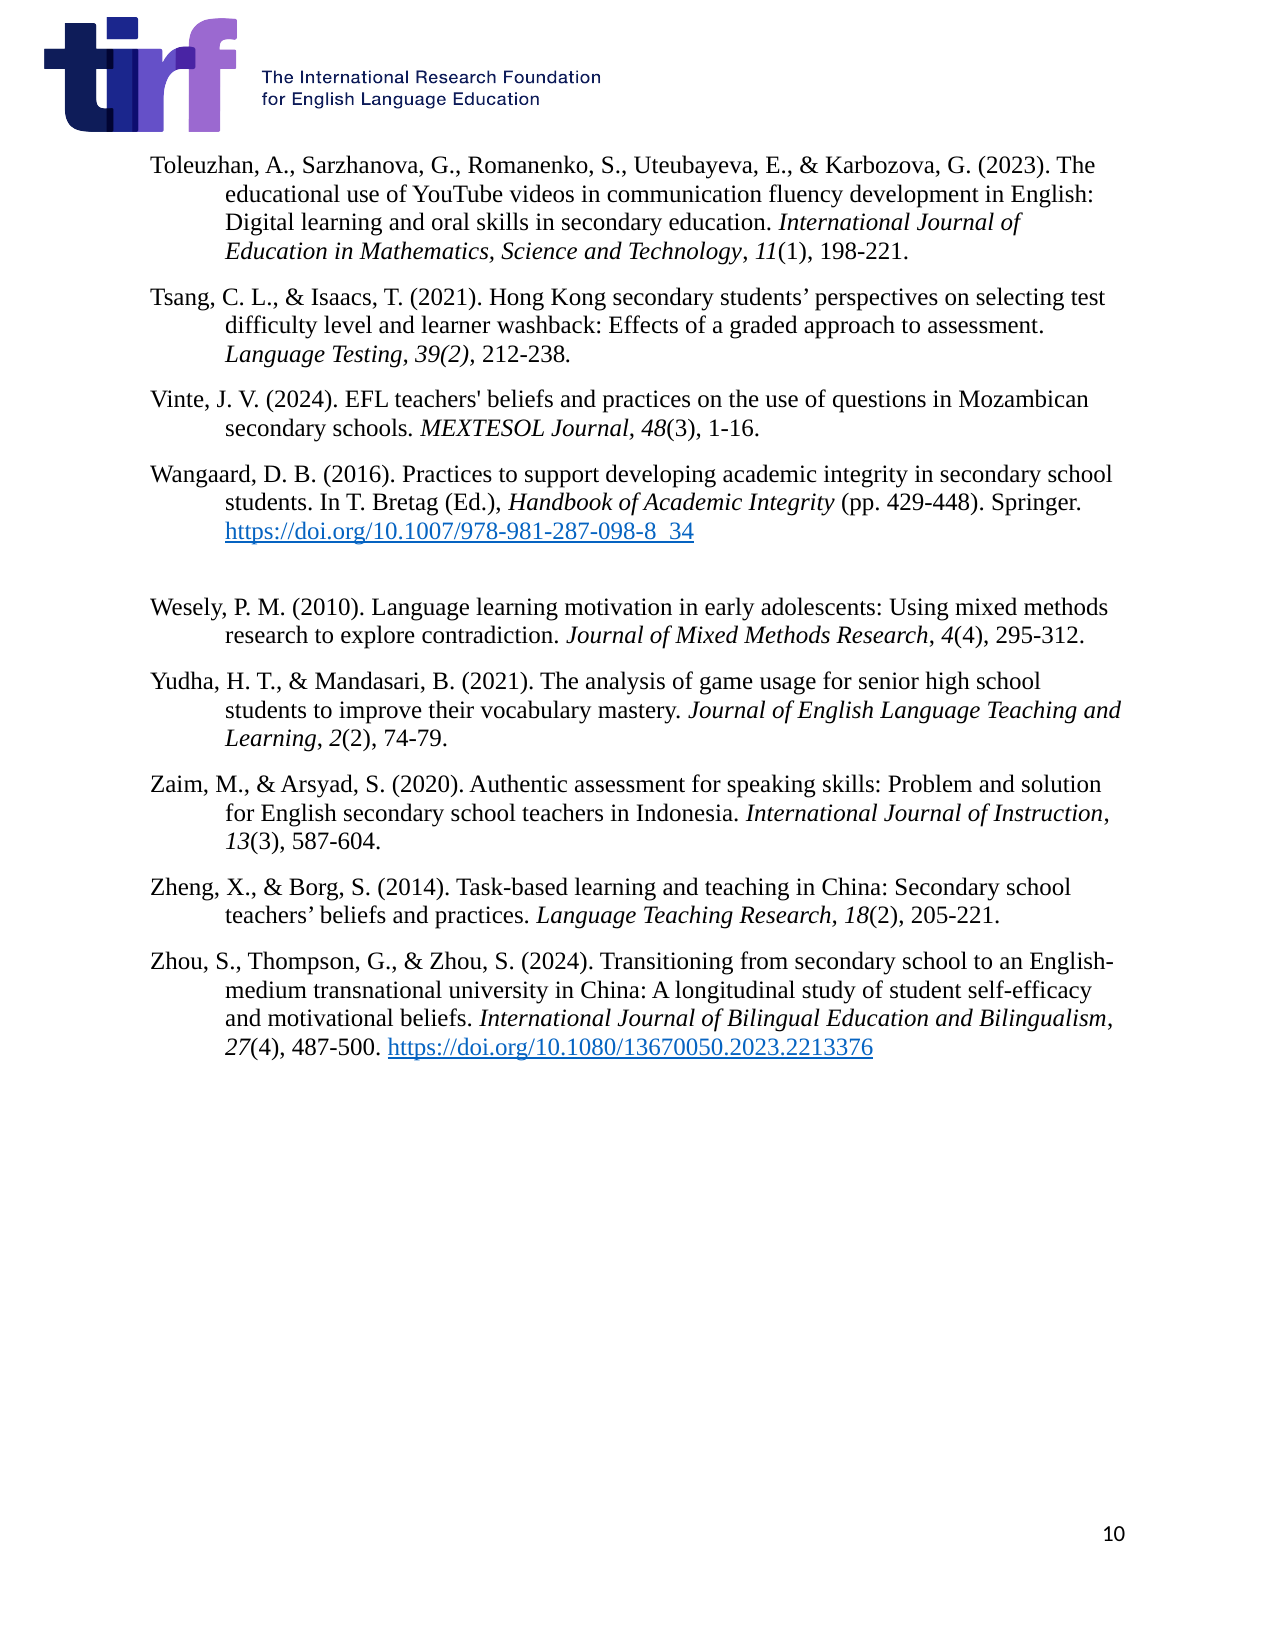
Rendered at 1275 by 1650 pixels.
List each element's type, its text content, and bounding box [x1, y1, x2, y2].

text Toleuzhan, A., Sarzhanova, G., Romanenko, S., Uteubayeva, E., & Karbozova, G. (2023). The educational use of YouTube videos in communication fluency development in English: Digital learning and oral skills in secondary education. International Journal of Education in Mathematics, Science and Technology, 11(1), 198-221. [150, 150, 1125, 265]
text Tsang, C. L., & Isaacs, T. (2021). Hong Kong secondary students’ perspectives on selecting test difficulty level and learner washback: Effects of a graded approach to assessment. Language Testing, 39(2), 212-238. [150, 282, 1125, 368]
picture [44, 17, 607, 132]
text Wangaard, D. B. (2016). Practices to support developing academic integrity in secondary school students. In T. Bretag (Ed.), Handbook of Academic Integrity (pp. 429-448). Springer. https://doi.org/10.1007/978-981-287-098-8_34 [150, 459, 1125, 545]
text Zheng, X., & Borg, S. (2014). Task-based learning and teaching in China: Secondary school teachers’ beliefs and practices. Language Teaching Research, 18(2), 205-221. [150, 872, 1125, 929]
text Zhou, S., Thompson, G., & Zhou, S. (2024). Transitioning from secondary school to an English-medium transnational university in China: A longitudinal study of student self-efficacy and motivational beliefs. International Journal of Bilingual Education and Bilingualism, 27(4), 487-500. https://doi.org/10.1080/13670050.2023.2213376 [150, 946, 1125, 1061]
text Yudha, H. T., & Mandasari, B. (2021). The analysis of game usage for senior high school students to improve their vocabulary mastery. Journal of English Language Teaching and Learning, 2(2), 74-79. [150, 666, 1125, 752]
text Zaim, M., & Arsyad, S. (2020). Authentic assessment for speaking skills: Problem and solution for English secondary school teachers in Indonesia. International Journal of Instruction, 13(3), 587-604. [150, 769, 1125, 855]
text Wesely, P. M. (2010). Language learning motivation in early adolescents: Using mixed methods research to explore contradiction. Journal of Mixed Methods Research, 4(4), 295-312. [150, 592, 1125, 649]
text Vinte, J. V. (2024). EFL teachers' beliefs and practices on the use of questions in Mozambican secondary schools. MEXTESOL Journal, 48(3), 1-16. [150, 384, 1125, 442]
